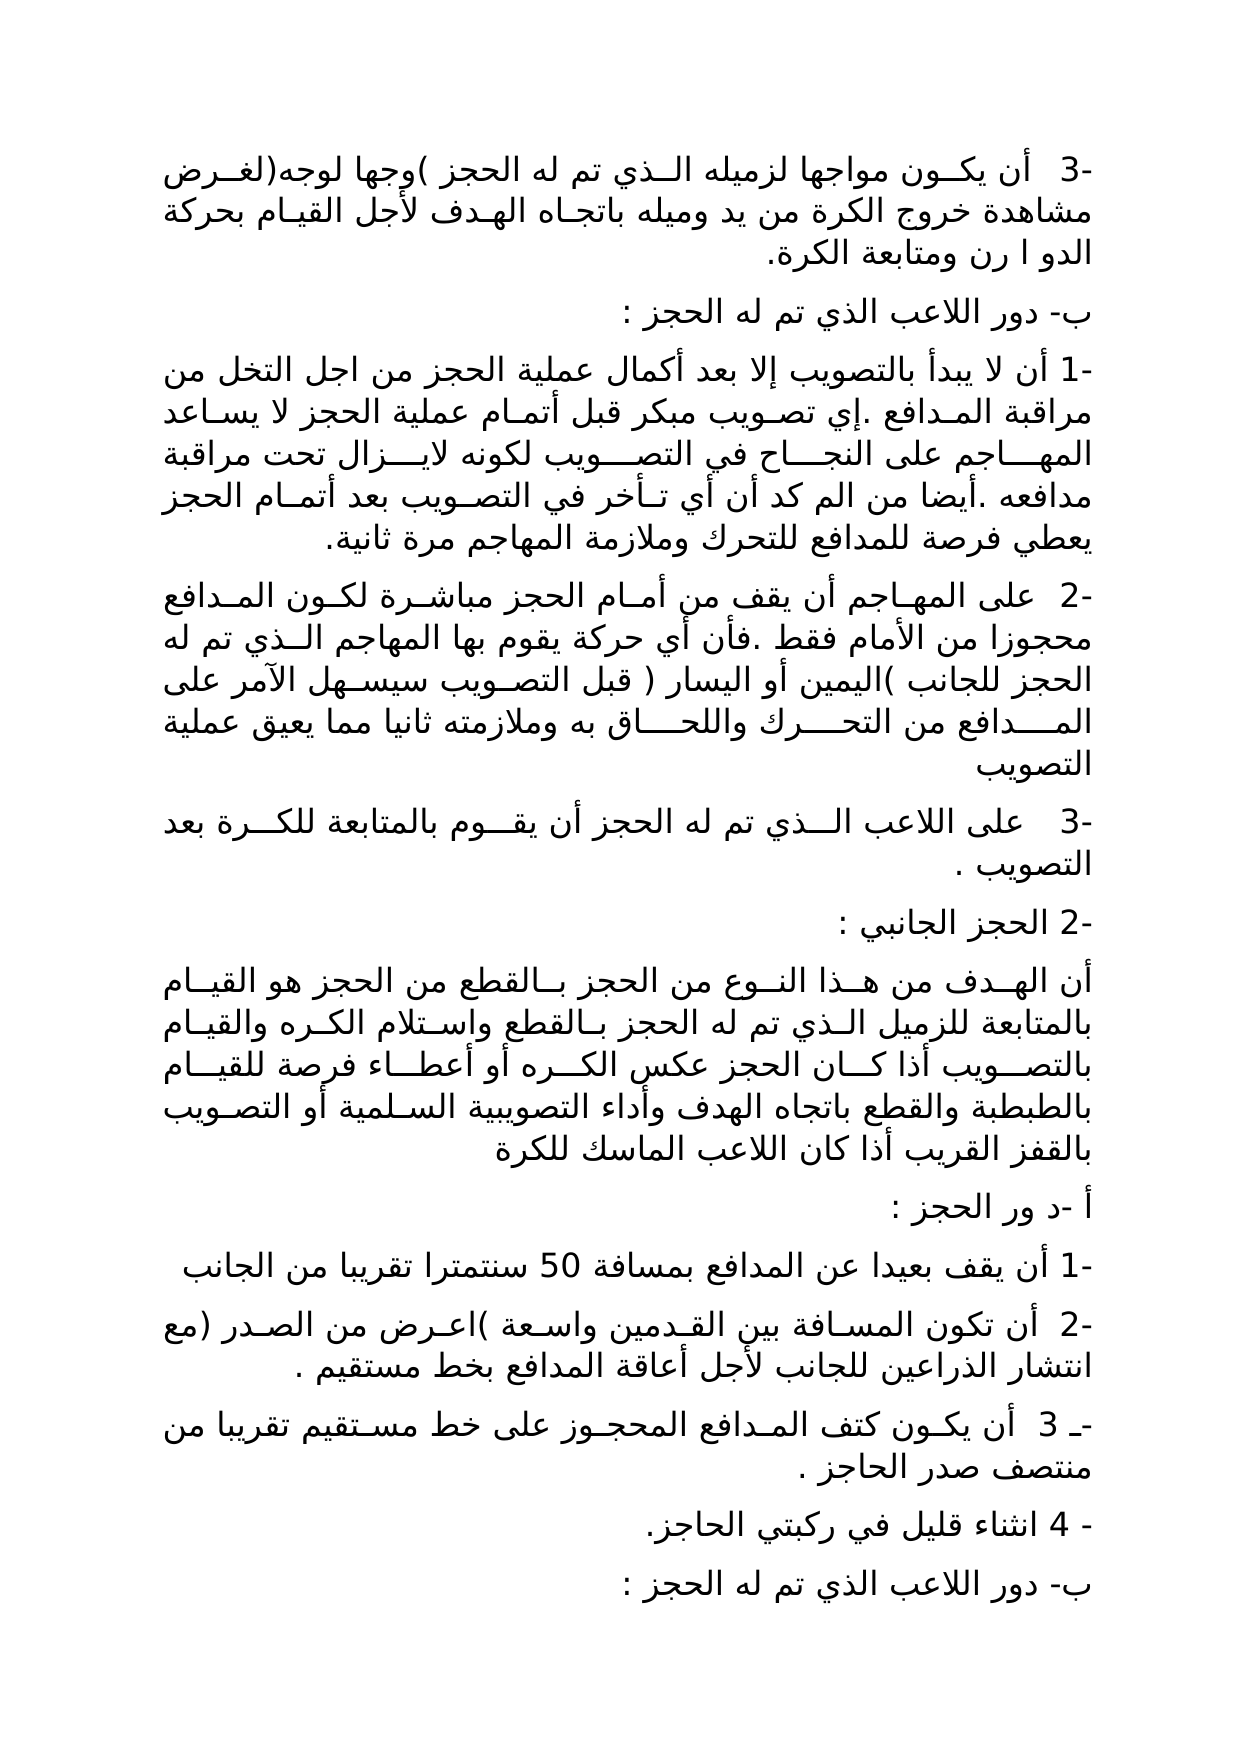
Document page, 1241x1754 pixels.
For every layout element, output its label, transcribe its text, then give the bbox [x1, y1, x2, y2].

text ب- دور اللاعب الذي تم له الحجز : [162, 1564, 1093, 1603]
text -2 على المهاجم أن يقف من أمام الحجز مباشرة لكون المدافع محجوزا من الأمام فقط .فأن أي حركة يقوم بها المهاجم الذي تم له الحجز للجانب )اليمين أو اليسار ( قبل التصويب سيسهل الآمر على المدافع من التحرك واللحاق به وملازمته ثانيا مما يعيق عملية التصويب [162, 577, 1093, 783]
text أن الهدف من هذا النوع من الحجز بالقطع من الحجز هو القيام بالمتابعة للزميل الذي تم له الحجز بالقطع واستلام الكره والقيام بالتصويب أذا كان الحجز عكس الكره أو أعطاء فرصة للقيام بالطبطبة والقطع باتجاه الهدف وأداء التصويبية السلمية أو التصويب بالقفز القريب أذا كان اللاعب الماسك للكرة [162, 962, 1093, 1168]
text -2 أن تكون المسافة بين القدمين واسعة )اعرض من الصدر (مع انتشار الذراعين للجانب لأجل أعاقة المدافع بخط مستقيم . [162, 1305, 1093, 1386]
text ب- دور اللاعب الذي تم له الحجز : [162, 292, 1093, 331]
text - 3 أن يكون كتف المدافع المحجوز على خط مستقيم تقريبا من منتصف صدر الحاجز . [162, 1405, 1093, 1486]
text -1 أن يقف بعيدا عن المدافع بمسافة 50 سنتمترا تقريبا من الجانب [162, 1246, 1093, 1285]
text أ -د ور الحجز : [162, 1188, 1093, 1227]
text - 4 انثناء قليل في ركبتي الحاجز. [162, 1506, 1093, 1545]
text -3 على اللاعب الذي تم له الحجز أن يقوم بالمتابعة للكرة بعد التصويب . [162, 803, 1093, 884]
text -1 أن لا يبدأ بالتصويب إلا بعد أكمال عملية الحجز من اجل التخل من مراقبة المدافع .إي تصويب مبكر قبل أتمام عملية الحجز لا يساعد المهاجم على النجاح في التصويب لكونه لايزال تحت مراقبة مدافعه .أيضا من الم كد أن أي تأخر في التصويب بعد أتمام الحجز يعطي فرصة للمدافع للتحرك وملازمة المهاجم مرة ثانية. [162, 351, 1093, 557]
text -3 أن يكون مواجها لزميله الذي تم له الحجز )وجها لوجه(لغرض مشاهدة خروج الكرة من يد وميله باتجاه الهدف لأجل القيام بحركة الدو ا رن ومتابعة الكرة. [162, 150, 1093, 273]
text -2 الحجز الجانبي : [162, 903, 1093, 942]
